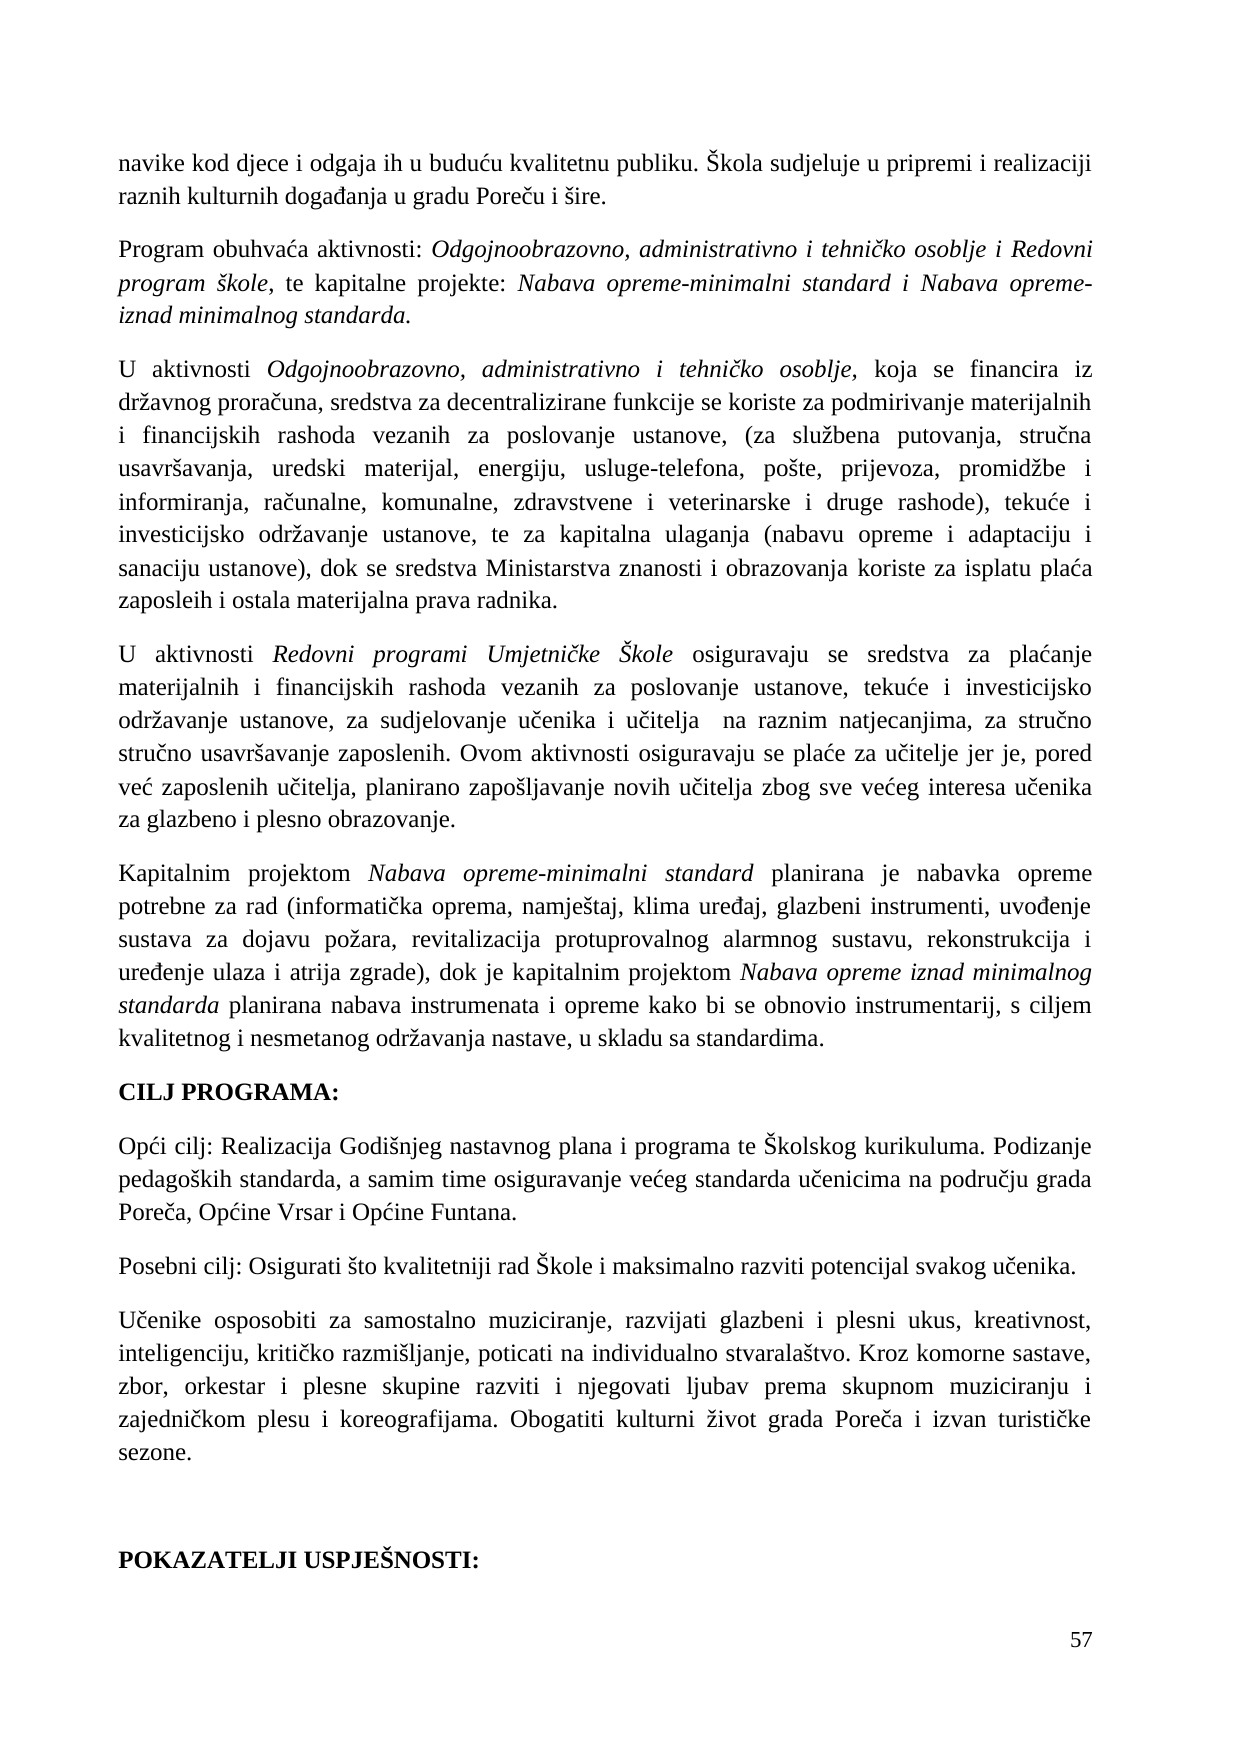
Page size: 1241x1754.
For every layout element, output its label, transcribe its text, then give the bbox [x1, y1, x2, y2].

text POKAZATELJI USPJEŠNOSTI: [118, 1545, 1092, 1573]
text Opći cilj: Realizacija Godišnjeg nastavnog plana i programa te Školskog kurikuluma. Podizanje pedagoških standarda, a samim time osiguravanje većeg standarda učenicima na području grada Poreča, Općine Vrsar i Općine Funtana. [118, 1131, 1092, 1226]
text U aktivnosti Redovni programi Umjetničke Škole osiguravaju se sredstva za plaćanje materijalnih i financijskih rashoda vezanih za poslovanje ustanove, tekuće i investicijsko održavanje ustanove, za sudjelovanje učenika i učitelja na raznim natjecanjima, za stručno stručno usavršavanje zaposlenih. Ovom aktivnosti osiguravaju se plaće za učitelje jer je, pored već zaposlenih učitelja, planirano zapošljavanje novih učitelja zbog sve većeg interesa učenika za glazbeno i plesno obrazovanje. [118, 639, 1092, 833]
text Učenike osposobiti za samostalno muziciranje, razvijati glazbeni i plesni ukus, kreativnost, inteligenciju, kritičko razmišljanje, poticati na individualno stvaralaštvo. Kroz komorne sastave, zbor, orkestar i plesne skupine razviti i njegovati ljubav prema skupnom muziciranju i zajedničkom plesu i koreografijama. Obogatiti kulturni život grada Poreča i izvan turističke sezone. [118, 1305, 1092, 1466]
text Kapitalnim projektom Nabava opreme-minimalni standard planirana je nabavka opreme potrebne za rad (informatička oprema, namještaj, klima uređaj, glazbeni instrumenti, uvođenje sustava za dojavu požara, revitalizacija protuprovalnog alarmnog sustavu, rekonstrukcija i uređenje ulaza i atrija zgrade), dok je kapitalnim projektom Nabava opreme iznad minimalnog standarda planirana nabava instrumenata i opreme kako bi se obnovio instrumentarij, s ciljem kvalitetnog i nesmetanog održavanja nastave, u skladu sa standardima. [118, 858, 1092, 1052]
text CILJ PROGRAMA: [118, 1077, 1092, 1106]
text U aktivnosti Odgojnoobrazovno, administrativno i tehničko osoblje, koja se financira iz državnog proračuna, sredstva za decentralizirane funkcije se koriste za podmirivanje materijalnih i financijskih rashoda vezanih za poslovanje ustanove, (za službena putovanja, stručna usavršavanja, uredski materijal, energiju, usluge-telefona, pošte, prijevoza, promidžbe i informiranja, računalne, komunalne, zdravstvene i veterinarske i druge rashode), tekuće i investicijsko održavanje ustanove, te za kapitalna ulaganja (nabavu opreme i adaptaciju i sanaciju ustanove), dok se sredstva Ministarstva znanosti i obrazovanja koriste za isplatu plaća zaposleih i ostala materijalna prava radnika. [118, 354, 1092, 614]
text Posebni cilj: Osigurati što kvalitetniji rad Škole i maksimalno razviti potencijal svakog učenika. [118, 1251, 1092, 1280]
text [118, 148, 1092, 209]
text Program obuhvaća aktivnosti: Odgojnoobrazovno, administrativno i tehničko osoblje i Redovni program škole, te kapitalne projekte: Nabava opreme-minimalni standard i Nabava opreme- iznad minimalnog standarda. [118, 234, 1092, 329]
